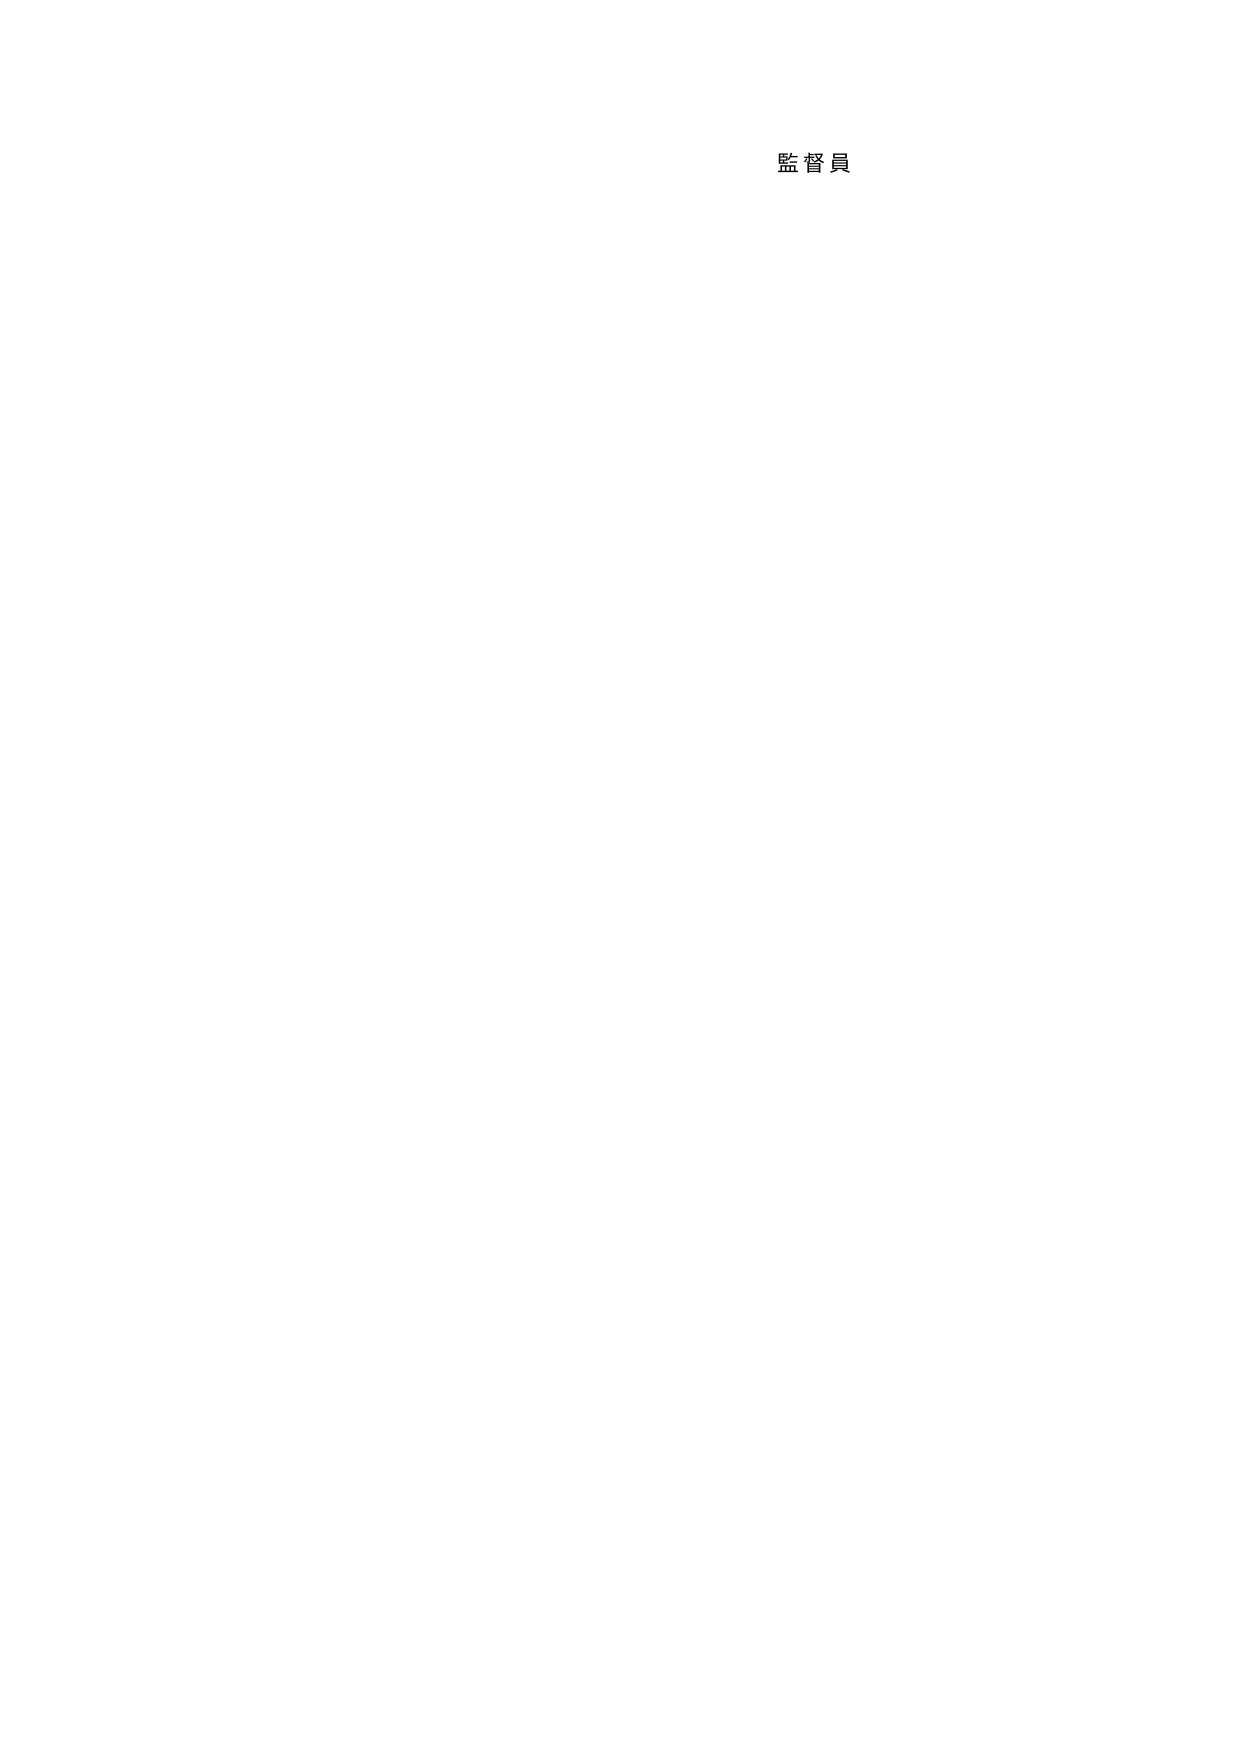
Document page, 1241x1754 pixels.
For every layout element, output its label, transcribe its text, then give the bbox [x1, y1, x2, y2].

text 監督員 [768, 144, 1116, 180]
